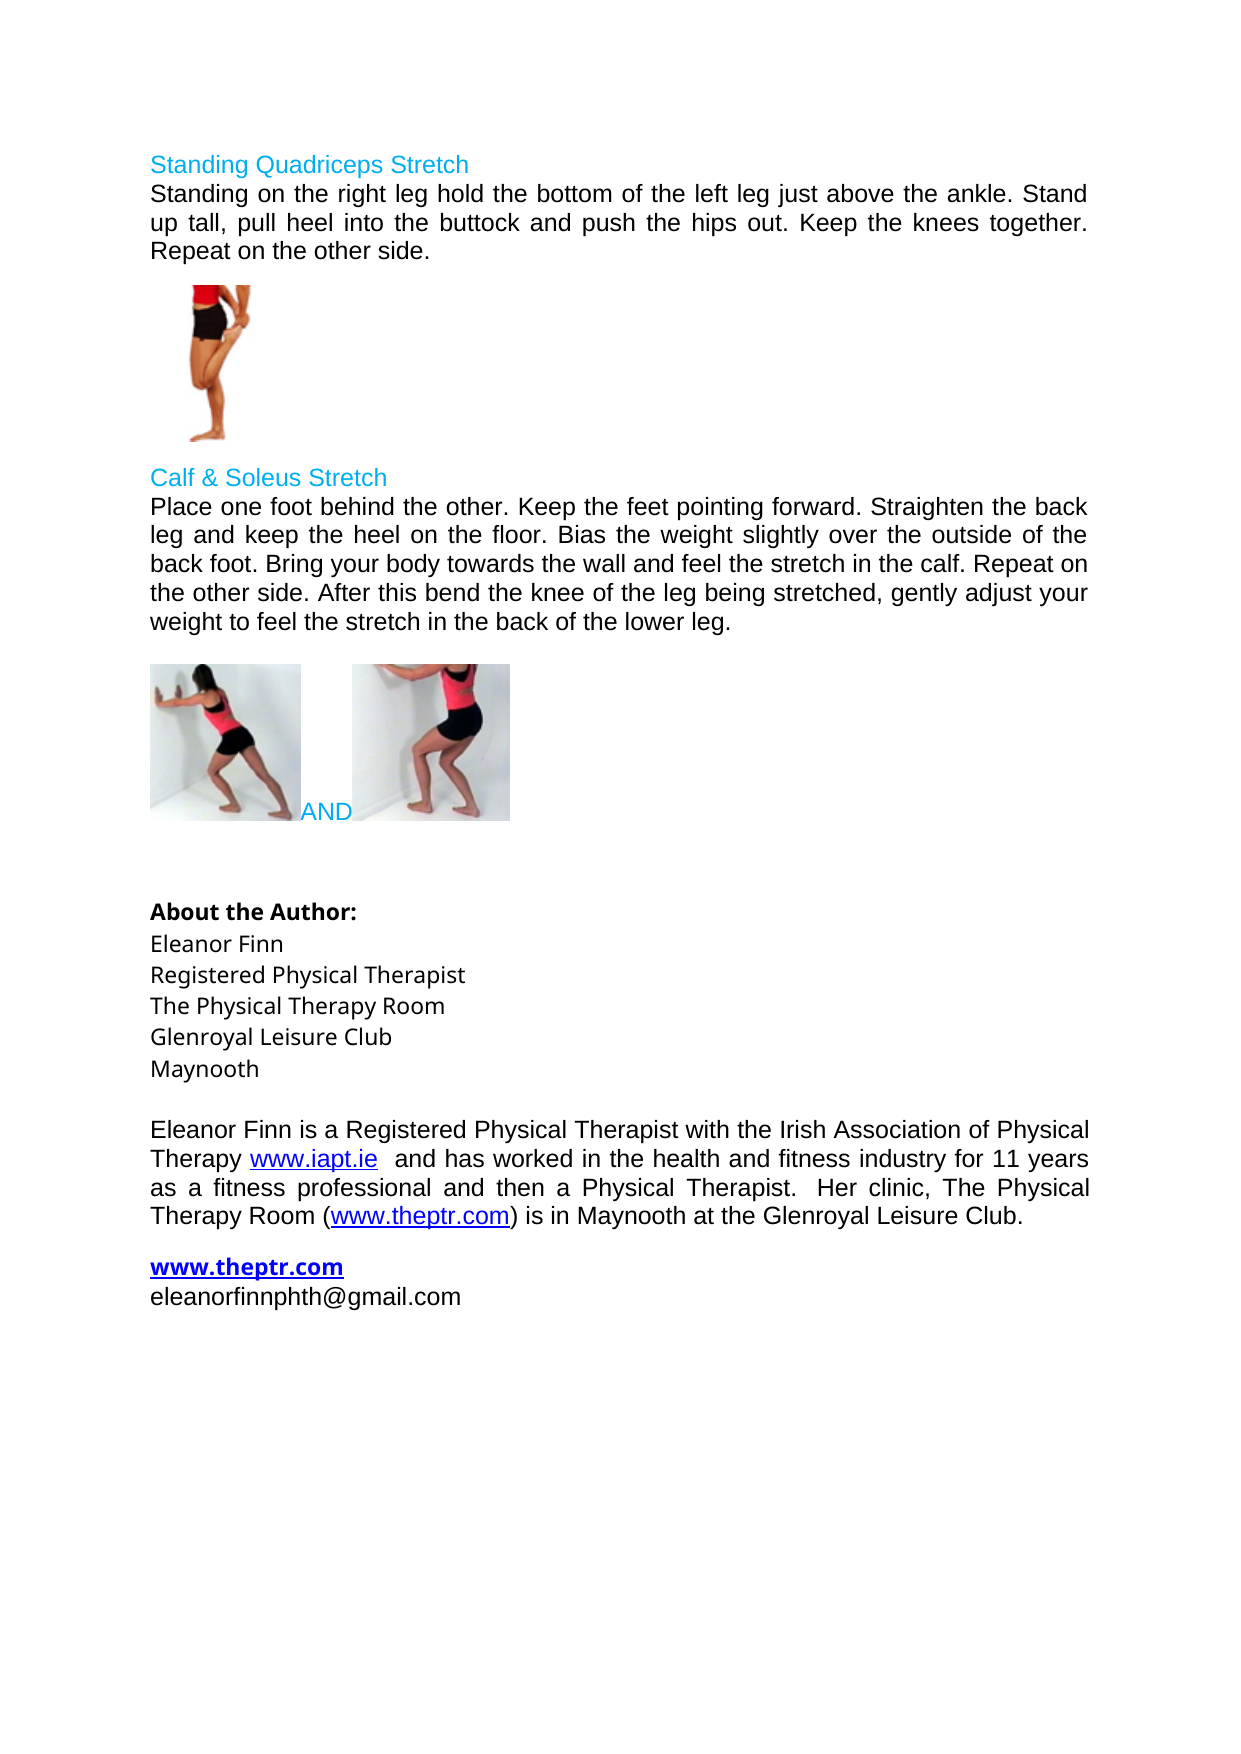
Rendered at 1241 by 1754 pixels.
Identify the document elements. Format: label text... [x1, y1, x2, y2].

picture [352, 664, 510, 821]
text Eleanor Finn is a Registered Physical Therapist with the Irish Association of Physical Therapy www.iapt.ie and has worked in the health and fitness industry for 11 years as a fitness professional and then a Physical Therapist. Her clinic, The Physical Therapy Room (www.theptr.com) is in Maynooth at the Glenroyal Leisure Club. [150, 1115, 1090, 1230]
text Maynooth [150, 1053, 1090, 1084]
picture [150, 285, 277, 442]
text About the Author: [150, 896, 1090, 928]
text Calf & Soleus Stretch [150, 463, 1090, 492]
text www.theptr.com [150, 1251, 1090, 1282]
text Place one foot behind the other. Keep the feet pointing forward. Straighten the back leg and keep the heel on the floor. Bias the weight slightly over the outside of the back foot. Bring your body towards the wall and feel the stretch in the calf. Repeat on the other side. After this bend the knee of the leg being stretched, gently adjust your weight to feel the stretch in the back of the lower leg. [150, 492, 1090, 636]
text Registered Physical Therapist [150, 959, 1090, 990]
picture [150, 664, 301, 821]
text Glenroyal Leisure Club [150, 1021, 1090, 1053]
text Standing Quadriceps Stretch [150, 150, 1090, 179]
text Standing on the right leg hold the bottom of the left leg just above the ankle. Stand up tall, pull heel into the buttock and push the hips out. Keep the knees together. Repeat on the other side. [150, 179, 1090, 265]
text Eleanor Finn [150, 928, 1090, 959]
text The Physical Therapy Room [150, 990, 1090, 1021]
text eleanorfinnphth@gmail.com [150, 1282, 1090, 1311]
